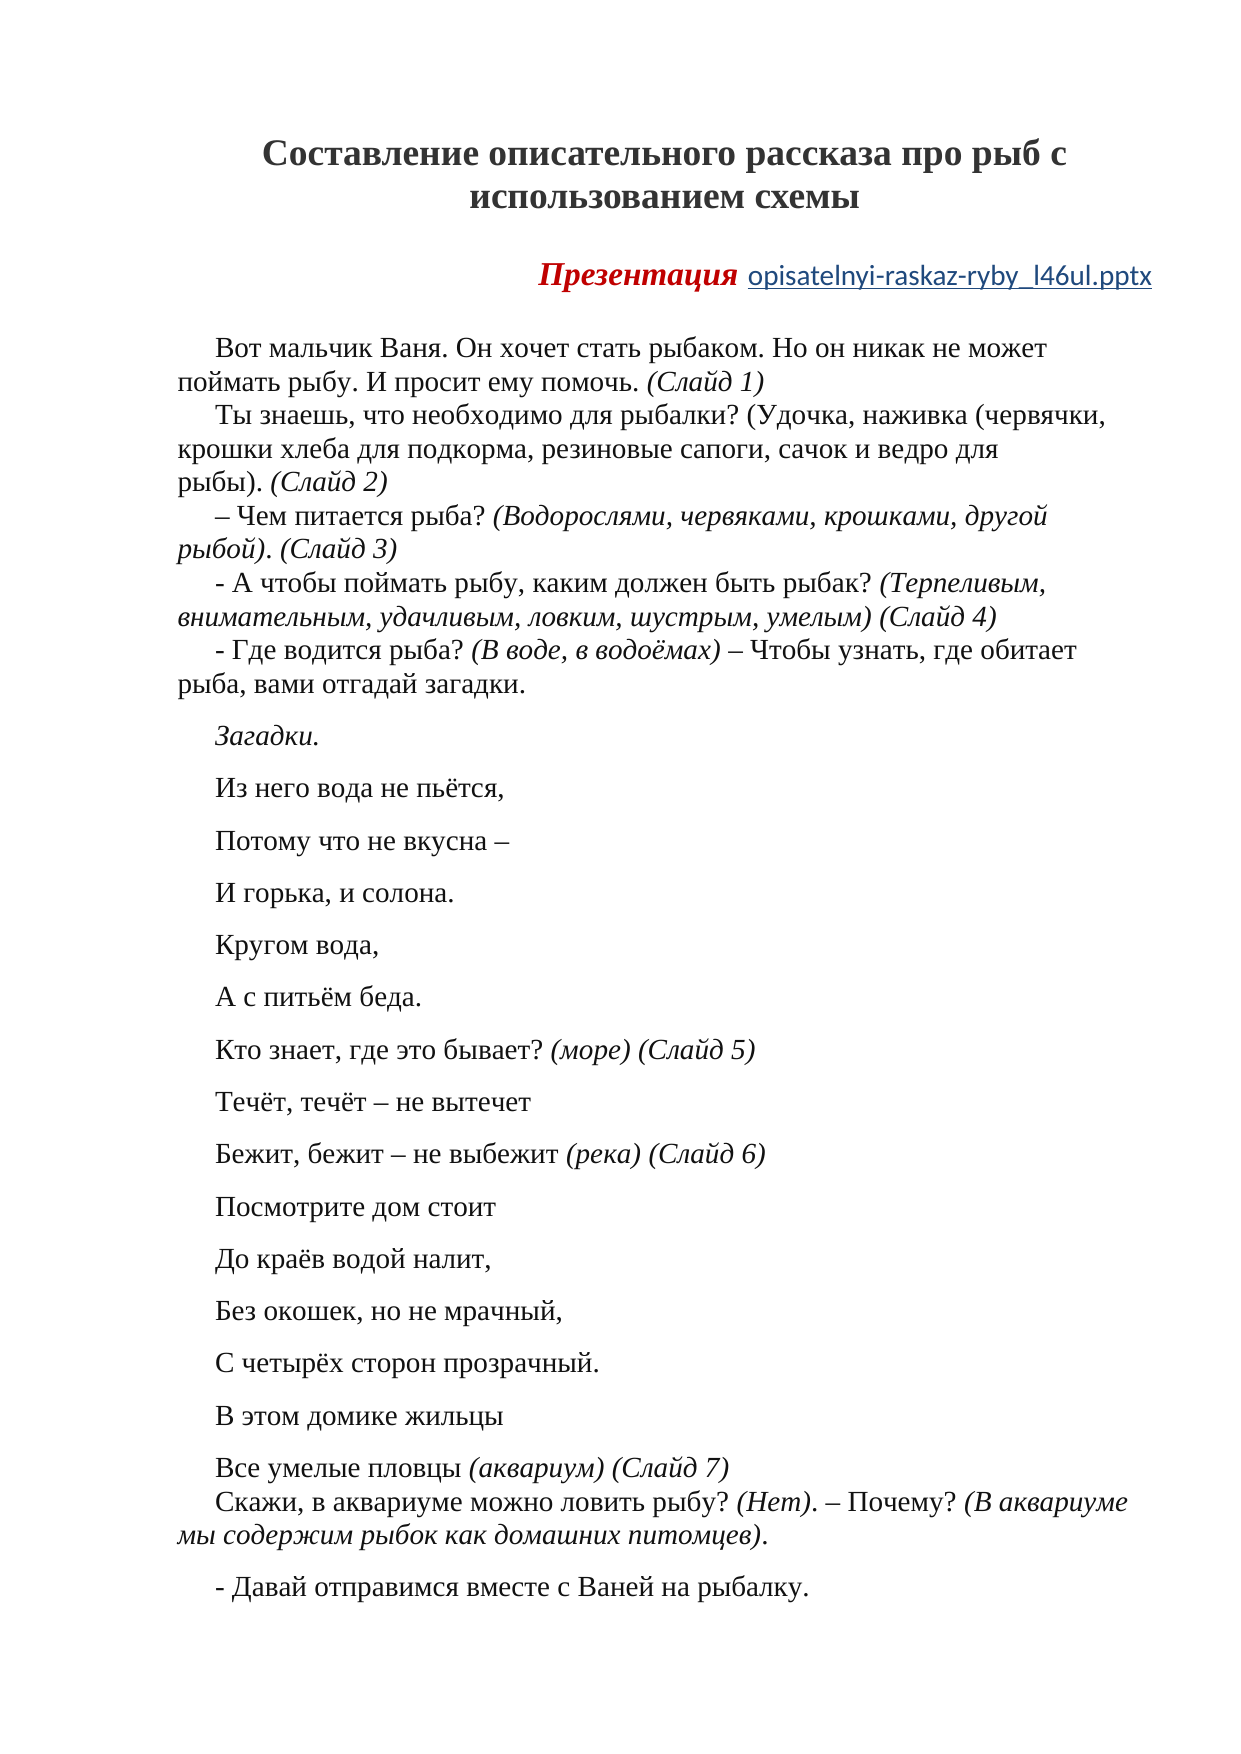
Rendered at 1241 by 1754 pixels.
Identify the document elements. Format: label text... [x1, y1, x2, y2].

text Течёт, течёт – не вытечет [177, 1084, 1152, 1118]
text А с питьём беда. [177, 979, 1152, 1013]
text Без окошек, но не мрачный, [177, 1293, 1152, 1327]
text Бежит, бежит – не выбежит (река) (Слайд 6) [177, 1136, 1152, 1170]
text Презентация opisatelnyi-raskaz-ryby_l46ul.pptx [177, 254, 1152, 293]
text – Чем питается рыба? (Водорослями, червяками, крошками, другой рыбой). (Слайд 3) [177, 498, 1152, 565]
text Составление описательного рассказа про рыб с использованием схемы [177, 131, 1152, 217]
text - Где водится рыба? (В воде, в водоёмах) – Чтобы узнать, где обитает рыба, вами отгадай загадки. [177, 632, 1152, 699]
text Кто знает, где это бывает? (море) (Слайд 5) [177, 1032, 1152, 1065]
text Посмотрите дом стоит [177, 1189, 1152, 1222]
text Из него вода не пьётся, [177, 770, 1152, 804]
text - А чтобы поймать рыбу, каким должен быть рыбак? (Терпеливым, внимательным, удачливым, ловким, шустрым, умелым) (Слайд 4) [177, 565, 1152, 632]
text Кругом вода, [177, 927, 1152, 961]
text Ты знаешь, что необходимо для рыбалки? (Удочка, наживка (червячки, крошки хлеба для подкорма, резиновые сапоги, сачок и ведро для рыбы). (Слайд 2) [177, 397, 1152, 498]
text До краёв водой налит, [177, 1241, 1152, 1274]
text Загадки. [177, 718, 1152, 752]
text Вот мальчик Ваня. Он хочет стать рыбаком. Но он никак не может поймать рыбу. И просит ему помочь. (Слайд 1) [177, 330, 1152, 397]
text В этом домике жильцы [177, 1398, 1152, 1431]
text Все умелые пловцы (аквариум) (Слайд 7) [177, 1450, 1152, 1484]
text Потому что не вкусна – [177, 823, 1152, 856]
text - Давай отправимся вместе с Ваней на рыбалку. [177, 1569, 1152, 1603]
text С четырёх сторон прозрачный. [177, 1346, 1152, 1379]
text Скажи, в аквариуме можно ловить рыбу? (Нет). – Почему? (В аквариуме мы содержим рыбок как домашних питомцев). [177, 1484, 1152, 1551]
text И горька, и солона. [177, 875, 1152, 908]
